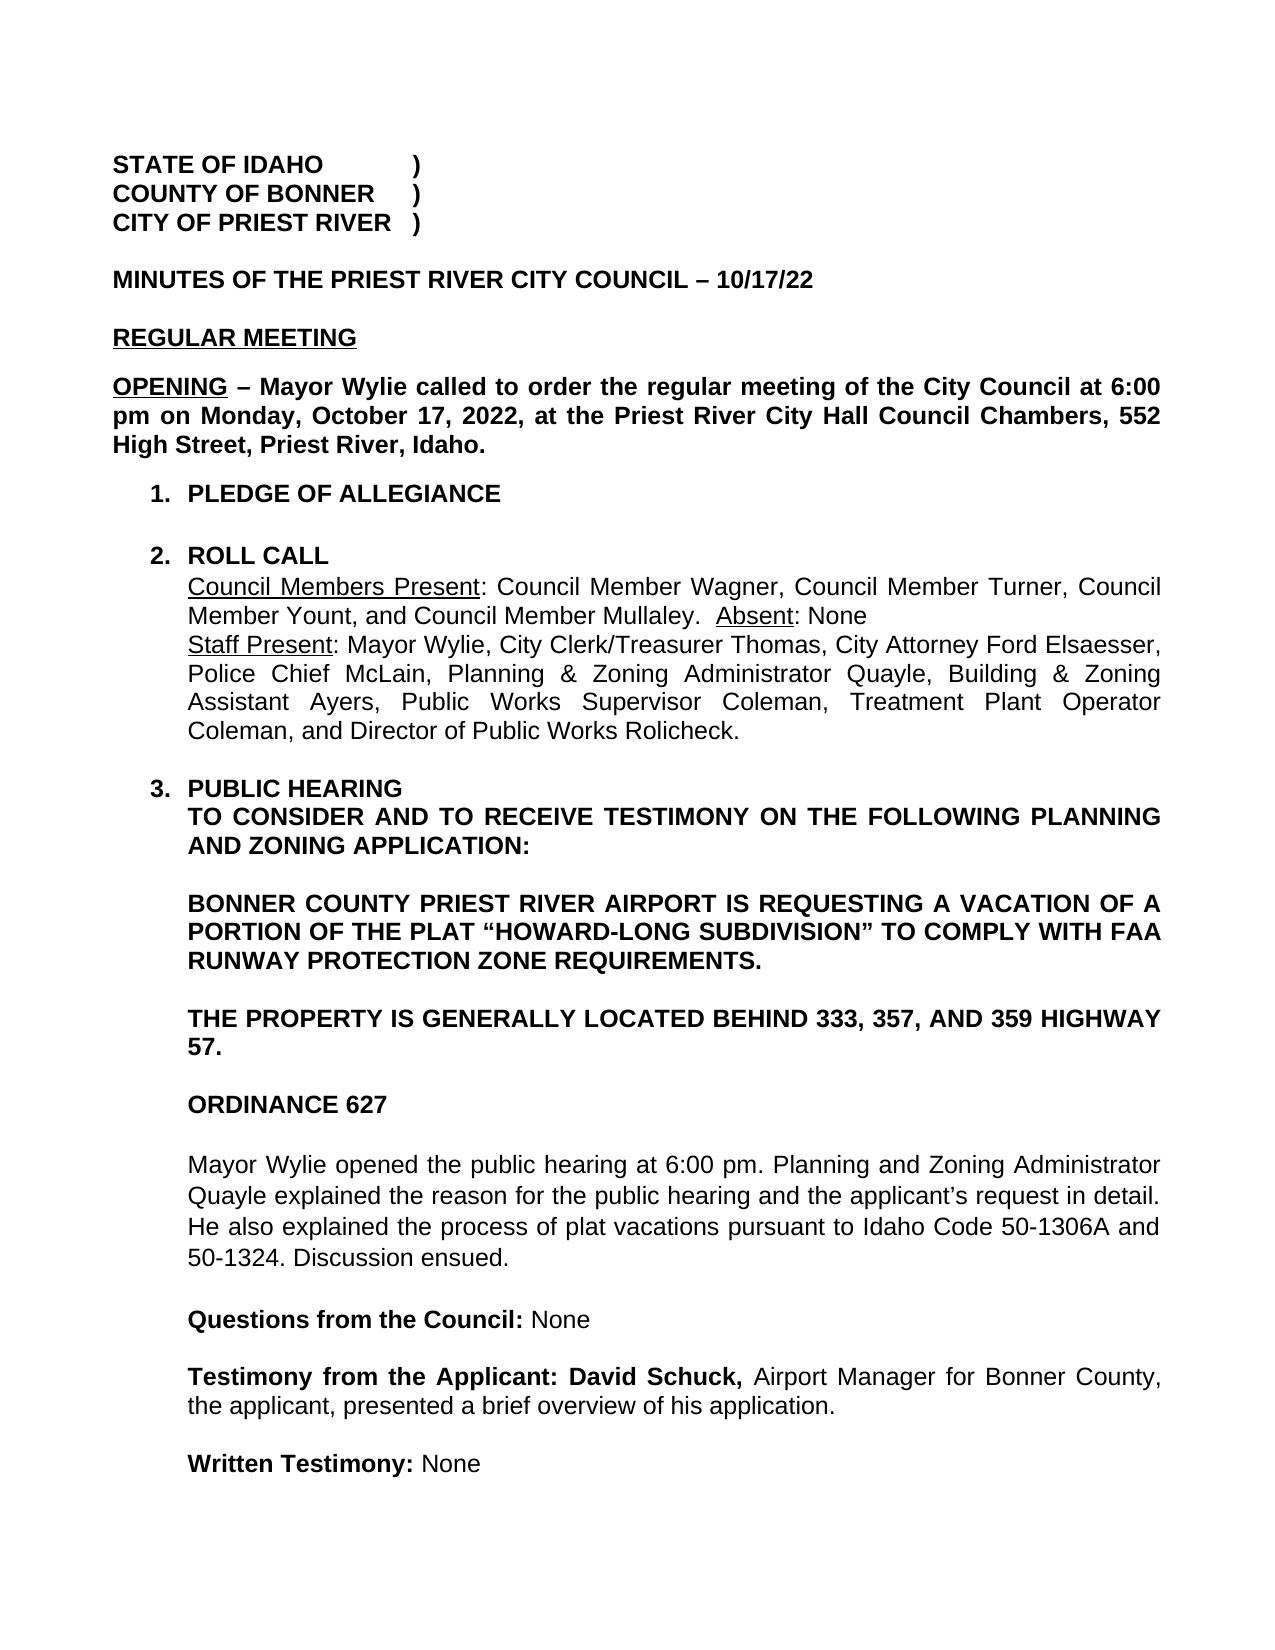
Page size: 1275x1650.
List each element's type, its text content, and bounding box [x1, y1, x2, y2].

list THE PROPERTY IS GENERALLY LOCATED BEHIND 333, 357, AND 359 HIGHWAY 57. [187, 1003, 1162, 1061]
text Staff Present: Mayor Wylie, City Clerk/Treasurer Thomas, City Attorney Ford Elsaesser, Police Chief McLain, Planning & Zoning Administrator Quayle, Building & Zoning Assistant Ayers, Public Works Supervisor Coleman, Treatment Plant Operator Coleman, and Director of Public Works Rolicheck. [187, 630, 1162, 745]
text REGULAR MEETING [112, 322, 1162, 351]
text STATE OF IDAHO ) [112, 150, 1162, 179]
list ORDINANCE 627 [187, 1090, 1162, 1118]
text OPENING – Mayor Wylie called to order the regular meeting of the City Council at 6:00 pm on Monday, October 17, 2022, at the Priest River City Hall Council Chambers, 552 High Street, Priest River, Idaho. [112, 372, 1162, 458]
list PUBLIC HEARING [150, 773, 1162, 802]
list TO CONSIDER AND TO RECEIVE TESTIMONY ON THE FOLLOWING PLANNING AND ZONING APPLICATION: [187, 802, 1162, 860]
list BONNER COUNTY PRIEST RIVER AIRPORT IS REQUESTING A VACATION OF A PORTION OF THE PLAT “HOWARD-LONG SUBDIVISION” TO COMPLY WITH FAA RUNWAY PROTECTION ZONE REQUIREMENTS. [187, 888, 1162, 975]
text Mayor Wylie opened the public hearing at 6:00 pm. Planning and Zoning Administrator Quayle explained the reason for the public hearing and the applicant’s request in detail. He also explained the process of plat vacations pursuant to Idaho Code 50-1306A and 50-1324. Discussion ensued. [187, 1149, 1162, 1271]
text COUNTY OF BONNER ) [112, 179, 1162, 207]
text Questions from the Council: None [187, 1305, 1162, 1333]
text Council Members Present: Council Member Wagner, Council Member Turner, Council Member Yount, and Council Member Mullaley. Absent: None [187, 572, 1162, 630]
text Written Testimony: None [150, 1448, 1162, 1477]
list ROLL CALL [150, 541, 1162, 570]
list PLEDGE OF ALLEGIANCE [150, 479, 1162, 508]
text MINUTES OF THE PRIEST RIVER CITY COUNCIL – 10/17/22 [112, 265, 1162, 294]
text Testimony from the Applicant: David Schuck, Airport Manager for Bonner County, the applicant, presented a brief overview of his application. [187, 1362, 1162, 1420]
text CITY OF PRIEST RIVER ) [112, 207, 1162, 236]
